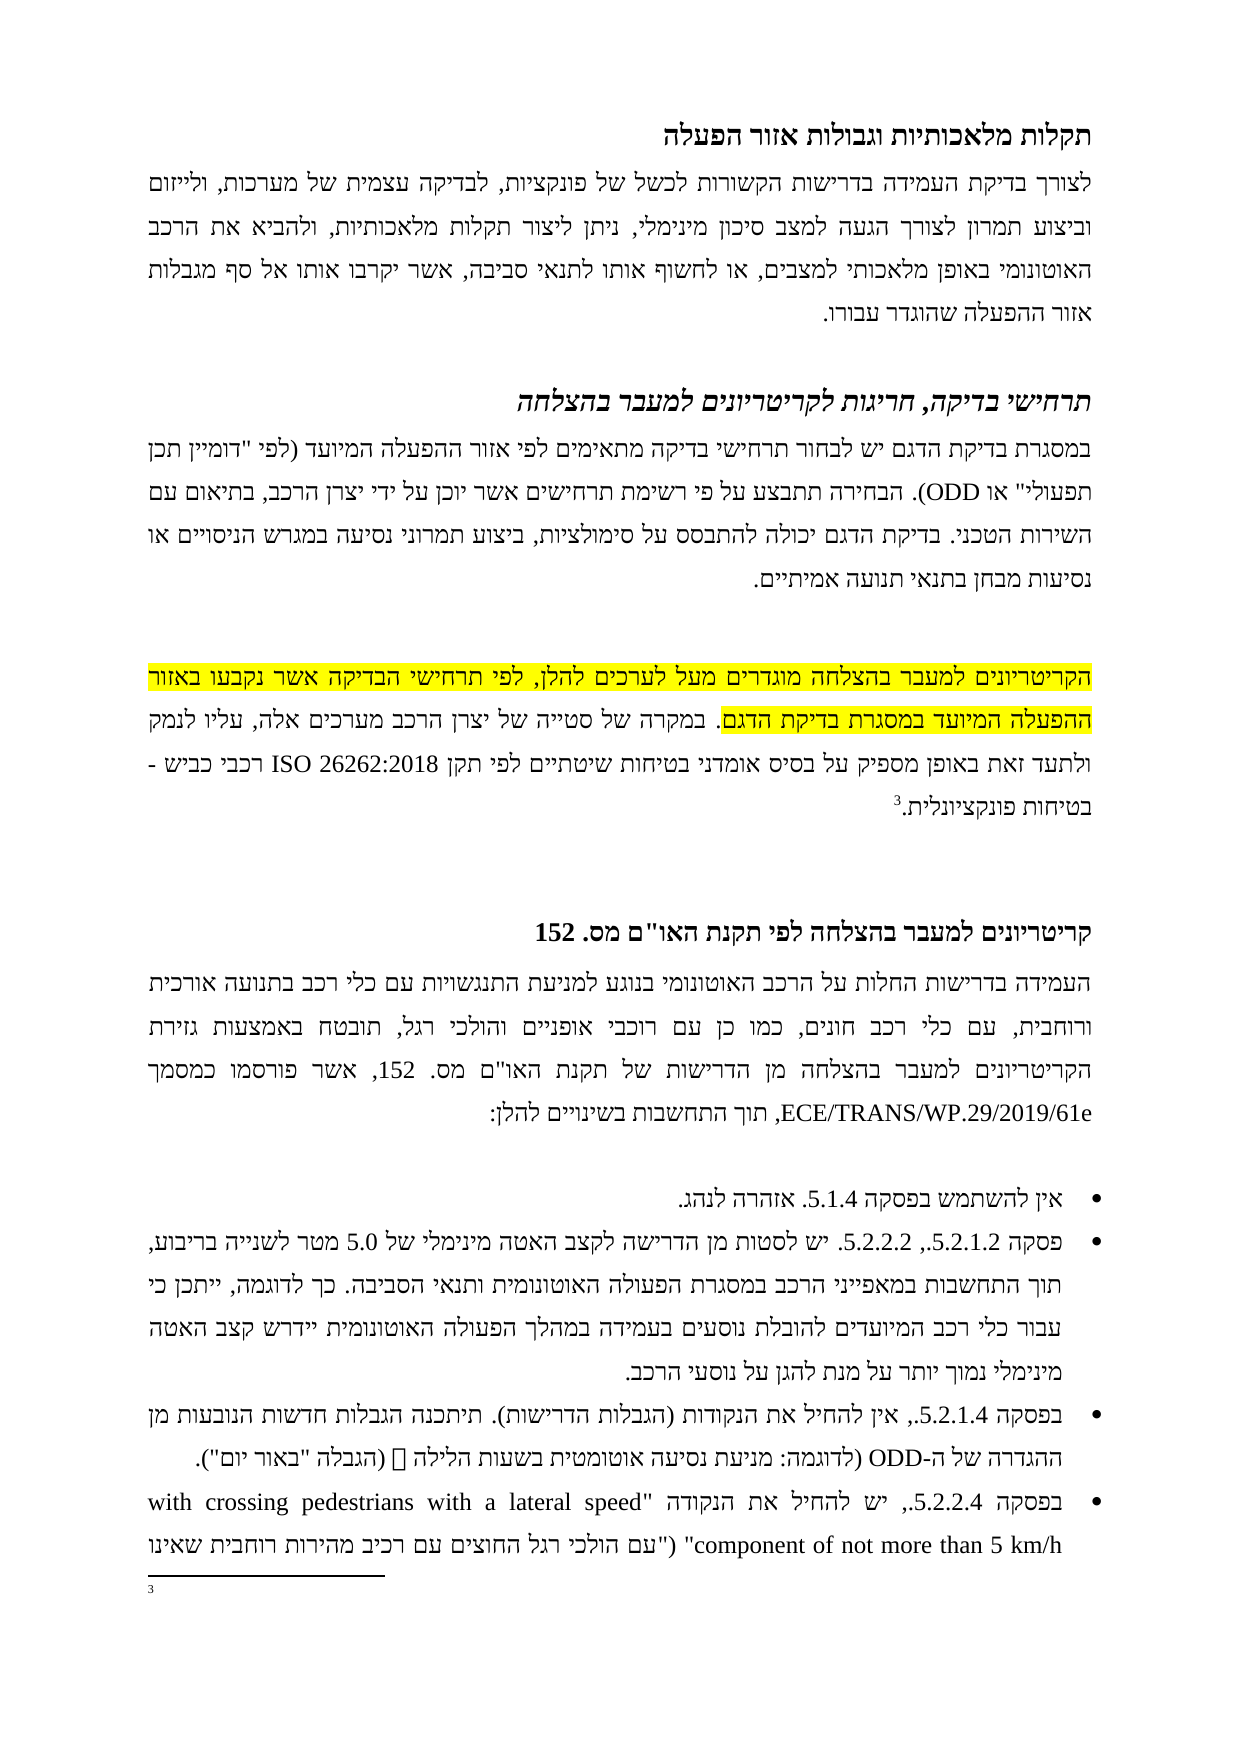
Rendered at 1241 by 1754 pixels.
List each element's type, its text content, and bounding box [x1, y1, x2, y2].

text לצורך בדיקת העמידה בדרישות הקשורות לכשל של פונקציות, לבדיקה עצמית של מערכות, ולייזום וביצוע תמרון לצורך הגעה למצב סיכון מינימלי, ניתן ליצור תקלות מלאכותיות, ולהביא את הרכב האוטונומי באופן מלאכותי למצבים, או לחשוף אותו לתנאי סביבה, אשר יקרבו אותו אל סף מגבלות אזור ההפעלה שהוגדר עבורו. [148, 168, 1092, 327]
list בפסקה 5.2.1.4., אין להחיל את הנקודות (הגבלות הדרישות). תיתכנה הגבלות חדשות הנובעות מן ההגדרה של ה-ODD (לדוגמה: מניעת נסיעה אוטומטית בשעות הלילה (הגבלה "באור יום"). [148, 1400, 1092, 1472]
text תקלות מלאכותיות וגבולות אזור הפעלה [148, 118, 1092, 152]
text הקריטריונים למעבר בהצלחה מוגדרים מעל לערכים להלן, לפי תרחישי הבדיקה אשר נקבעו באזור ההפעלה המיועד במסגרת בדיקת הדגם. במקרה של סטייה של יצרן הרכב מערכים אלה, עליו לנמק ולתעד זאת באופן מספיק על בסיס אומדני בטיחות שיטתיים לפי תקן ISO 26262:2018 רכבי כביש - בטיחות פונקציונלית. [148, 691, 1092, 821]
subtitle קריטריונים למעבר בהצלחה לפי תקנת האו"ם מס. 152 [148, 916, 1092, 947]
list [148, 1487, 1092, 1559]
text העמידה בדרישות החלות על הרכב האוטונומי בנוגע למניעת התנגשויות עם כלי רכב בתנועה אורכית ורוחבית, עם כלי רכב חונים, כמו כן עם רוכבי אופניים והולכי רגל, תובטח באמצעות גזירת הקריטריונים למעבר בהצלחה מן הדרישות של תקנת האו"ם מס. 152, אשר פורסמו כמסמך ECE/TRANS/WP.29/2019/61e, תוך התחשבות בשינויים להלן: [148, 968, 1092, 1127]
subtitle תרחישי בדיקה, חריגות לקריטריונים למעבר בהצלחה [148, 384, 1092, 418]
list אין להשתמש בפסקה 5.1.4. אזהרה לנהג. [148, 1184, 1092, 1213]
list פסקה 5.2.1.2., 5.2.2.2. יש לסטות מן הדרישה לקצב האטה מינימלי של 5.0 מטר לשנייה בריבוע, תוך התחשבות במאפייני הרכב במסגרת הפעולה האוטונומית ותנאי הסביבה. כך לדוגמה, ייתכן כי עבור כלי רכב המיועדים להובלת נוסעים בעמידה במהלך הפעולה האוטונומית יידרש קצב האטה מינימלי נמוך יותר על מנת להגן על נוסעי הרכב. [148, 1227, 1092, 1385]
text במסגרת בדיקת הדגם יש לבחור תרחישי בדיקה מתאימים לפי אזור ההפעלה המיועד (לפי "דומיין תכן תפעולי" או ODD). הבחירה תתבצע על פי רשימת תרחישים אשר יוכן על ידי יצרן הרכב, בתיאום עם השירות הטכני. בדיקת הדגם יכולה להתבסס על סימולציות, ביצוע תמרוני נסיעה במגרש הניסויים או נסיעות מבחן בתנאי תנועה אמיתיים. [148, 434, 1092, 592]
